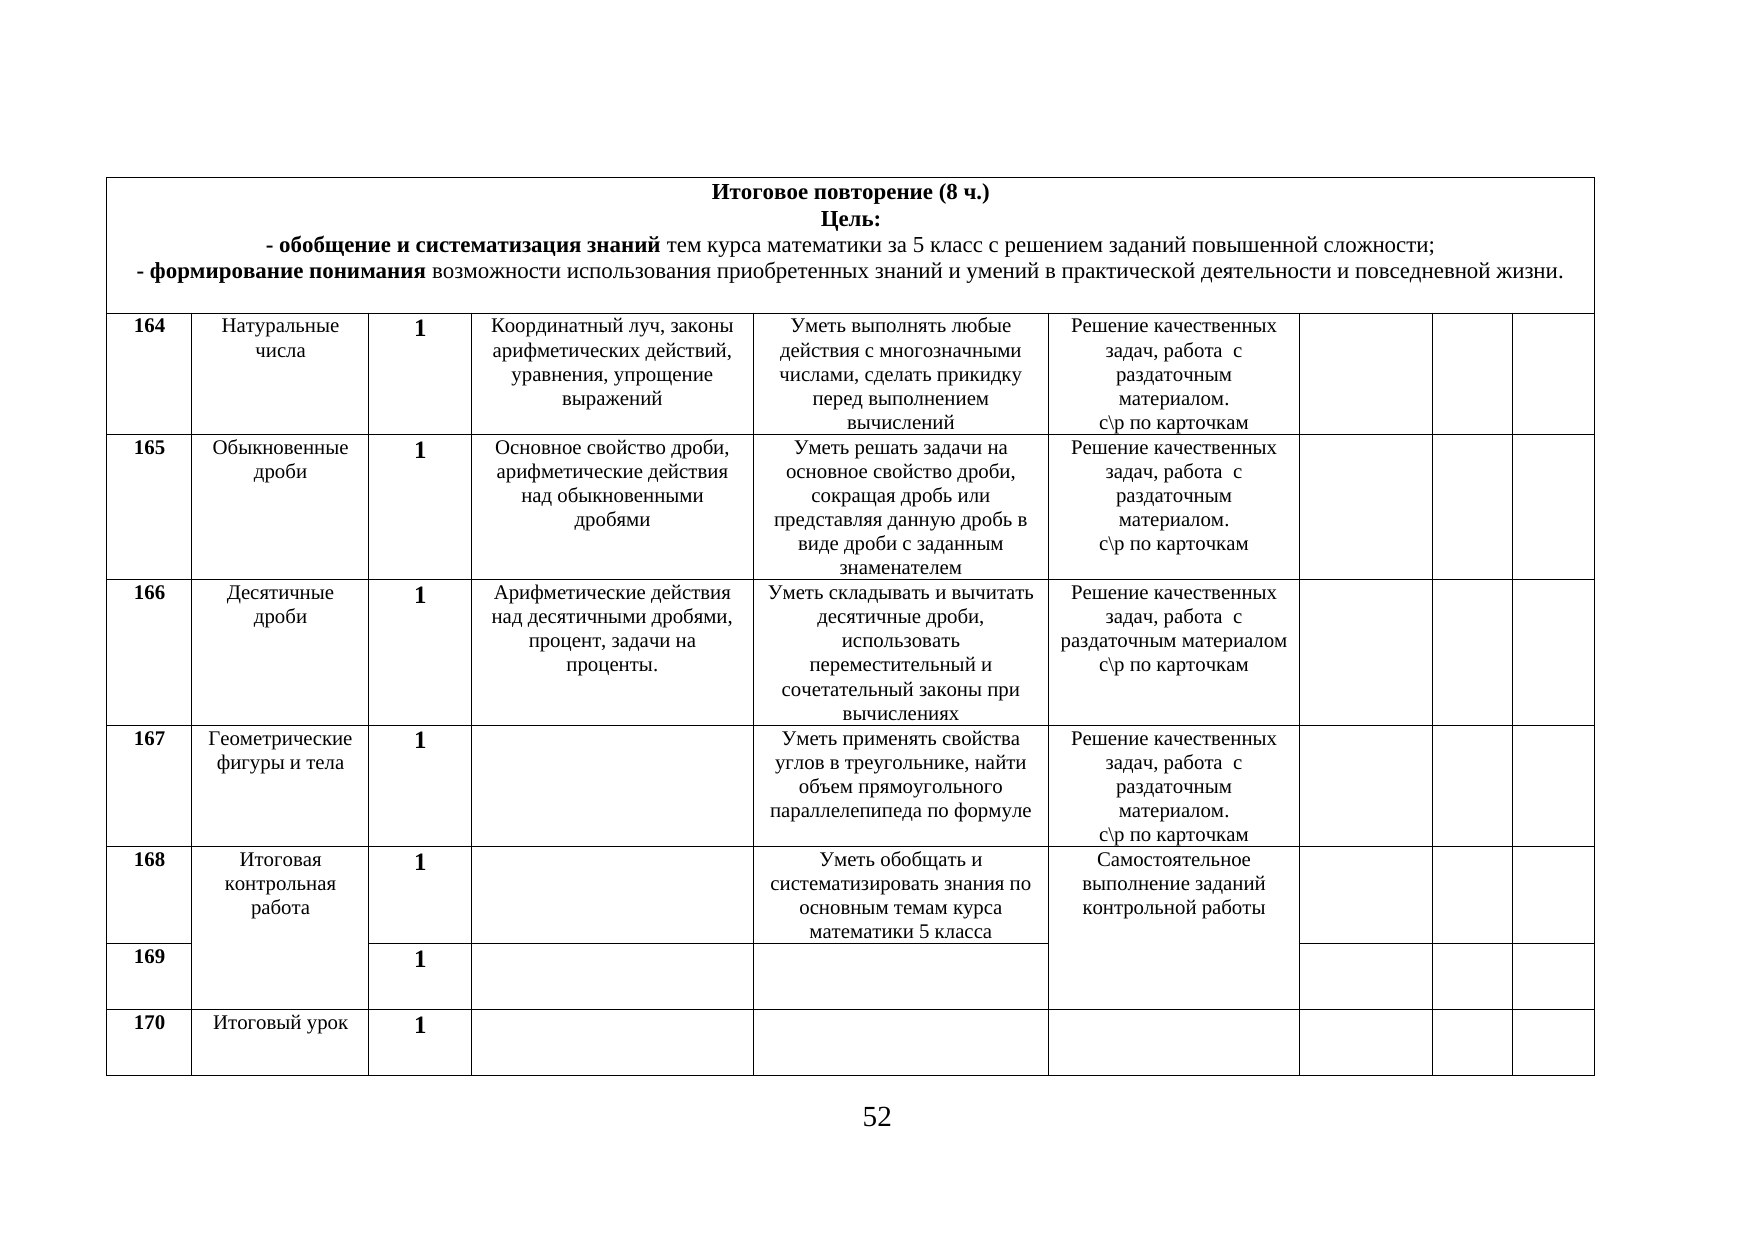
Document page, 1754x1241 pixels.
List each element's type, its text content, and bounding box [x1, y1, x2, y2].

table_cell [1433, 944, 1512, 1009]
table_cell Уметь выполнять любые действия с многозначными числами, сделать прикидку перед выполнением вычислений [754, 314, 1048, 434]
table_cell [1433, 1010, 1512, 1074]
table_cell 168 [107, 847, 191, 943]
table_cell [1513, 314, 1594, 434]
table_cell [1300, 314, 1432, 434]
table_cell 1 [369, 435, 471, 579]
table_cell Итоговое повторение (8 ч.) Цель: - обобщение и систематизация знаний тем курса математики за 5 класс с решением заданий повышенной сложности; - формирование понимания возможности использования приобретенных знаний и умений в практической деятельности и повседневной жизни. [107, 178, 1594, 312]
table_cell Итоговая контрольная работа [192, 847, 368, 1009]
table_cell Натуральные числа [192, 314, 368, 434]
table_cell [1433, 580, 1512, 724]
table_cell [472, 944, 753, 1009]
table_cell [1300, 580, 1432, 724]
table_cell Координатный луч, законы арифметических действий, уравнения, упрощение выражений [472, 314, 753, 434]
table_cell [1513, 1010, 1594, 1074]
table_cell [1513, 580, 1594, 724]
table_cell [1433, 435, 1512, 579]
table_cell Арифметические действия над десятичными дробями, процент, задачи на проценты. [472, 580, 753, 724]
table_cell Решение качественных задач, работа с раздаточным материалом. с\р по карточкам [1049, 726, 1299, 846]
table_cell Решение качественных задач, работа с раздаточным материалом с\р по карточкам [1049, 580, 1299, 724]
table_cell Итоговый урок [192, 1010, 368, 1074]
table_cell 167 [107, 726, 191, 846]
table_cell [754, 944, 1048, 1009]
table_cell 169 [107, 944, 191, 1009]
table_cell 1 [369, 314, 471, 434]
table_cell Уметь складывать и вычитать десятичные дроби, использовать переместительный и сочетательный законы при вычислениях [754, 580, 1048, 724]
table_cell 164 [107, 314, 191, 434]
table_cell Уметь решать задачи на основное свойство дроби, сокращая дробь или представляя данную дробь в виде дроби с заданным знаменателем [754, 435, 1048, 579]
table_cell [1513, 435, 1594, 579]
table_cell [472, 726, 753, 846]
table_cell 1 [369, 726, 471, 846]
table_cell [472, 847, 753, 943]
table_cell [1433, 726, 1512, 846]
table_cell Решение качественных задач, работа с раздаточным материалом. с\р по карточкам [1049, 314, 1299, 434]
table_cell [754, 1010, 1048, 1074]
table_cell [1513, 847, 1594, 943]
table_cell Обыкновенные дроби [192, 435, 368, 579]
table_cell [1049, 1010, 1299, 1074]
table_cell 165 [107, 435, 191, 579]
table_cell Геометрические фигуры и тела [192, 726, 368, 846]
table_cell [1300, 944, 1432, 1009]
table_cell 1 [369, 580, 471, 724]
table_cell [472, 1010, 753, 1074]
table_cell 1 [369, 944, 471, 1009]
table_cell [1433, 314, 1512, 434]
table_cell [1300, 847, 1432, 943]
table_cell [1300, 1010, 1432, 1074]
table_cell Решение качественных задач, работа с раздаточным материалом. с\р по карточкам [1049, 435, 1299, 579]
table_cell Самостоятельное выполнение заданий контрольной работы [1049, 847, 1299, 1009]
table_cell Основное свойство дроби, арифметические действия над обыкновенными дробями [472, 435, 753, 579]
table_cell 1 [369, 1010, 471, 1074]
table_cell 166 [107, 580, 191, 724]
table_cell Уметь обобщать и систематизировать знания по основным темам курса математики 5 класса [754, 847, 1048, 943]
table_cell [1513, 726, 1594, 846]
table_cell 170 [107, 1010, 191, 1074]
table_cell 1 [369, 847, 471, 943]
table_cell [1300, 726, 1432, 846]
table_cell [1300, 435, 1432, 579]
table_cell [1513, 944, 1594, 1009]
table_cell [1433, 847, 1512, 943]
table_cell Уметь применять свойства углов в треугольнике, найти объем прямоугольного параллелепипеда по формуле [754, 726, 1048, 846]
table_cell Десятичные дроби [192, 580, 368, 724]
